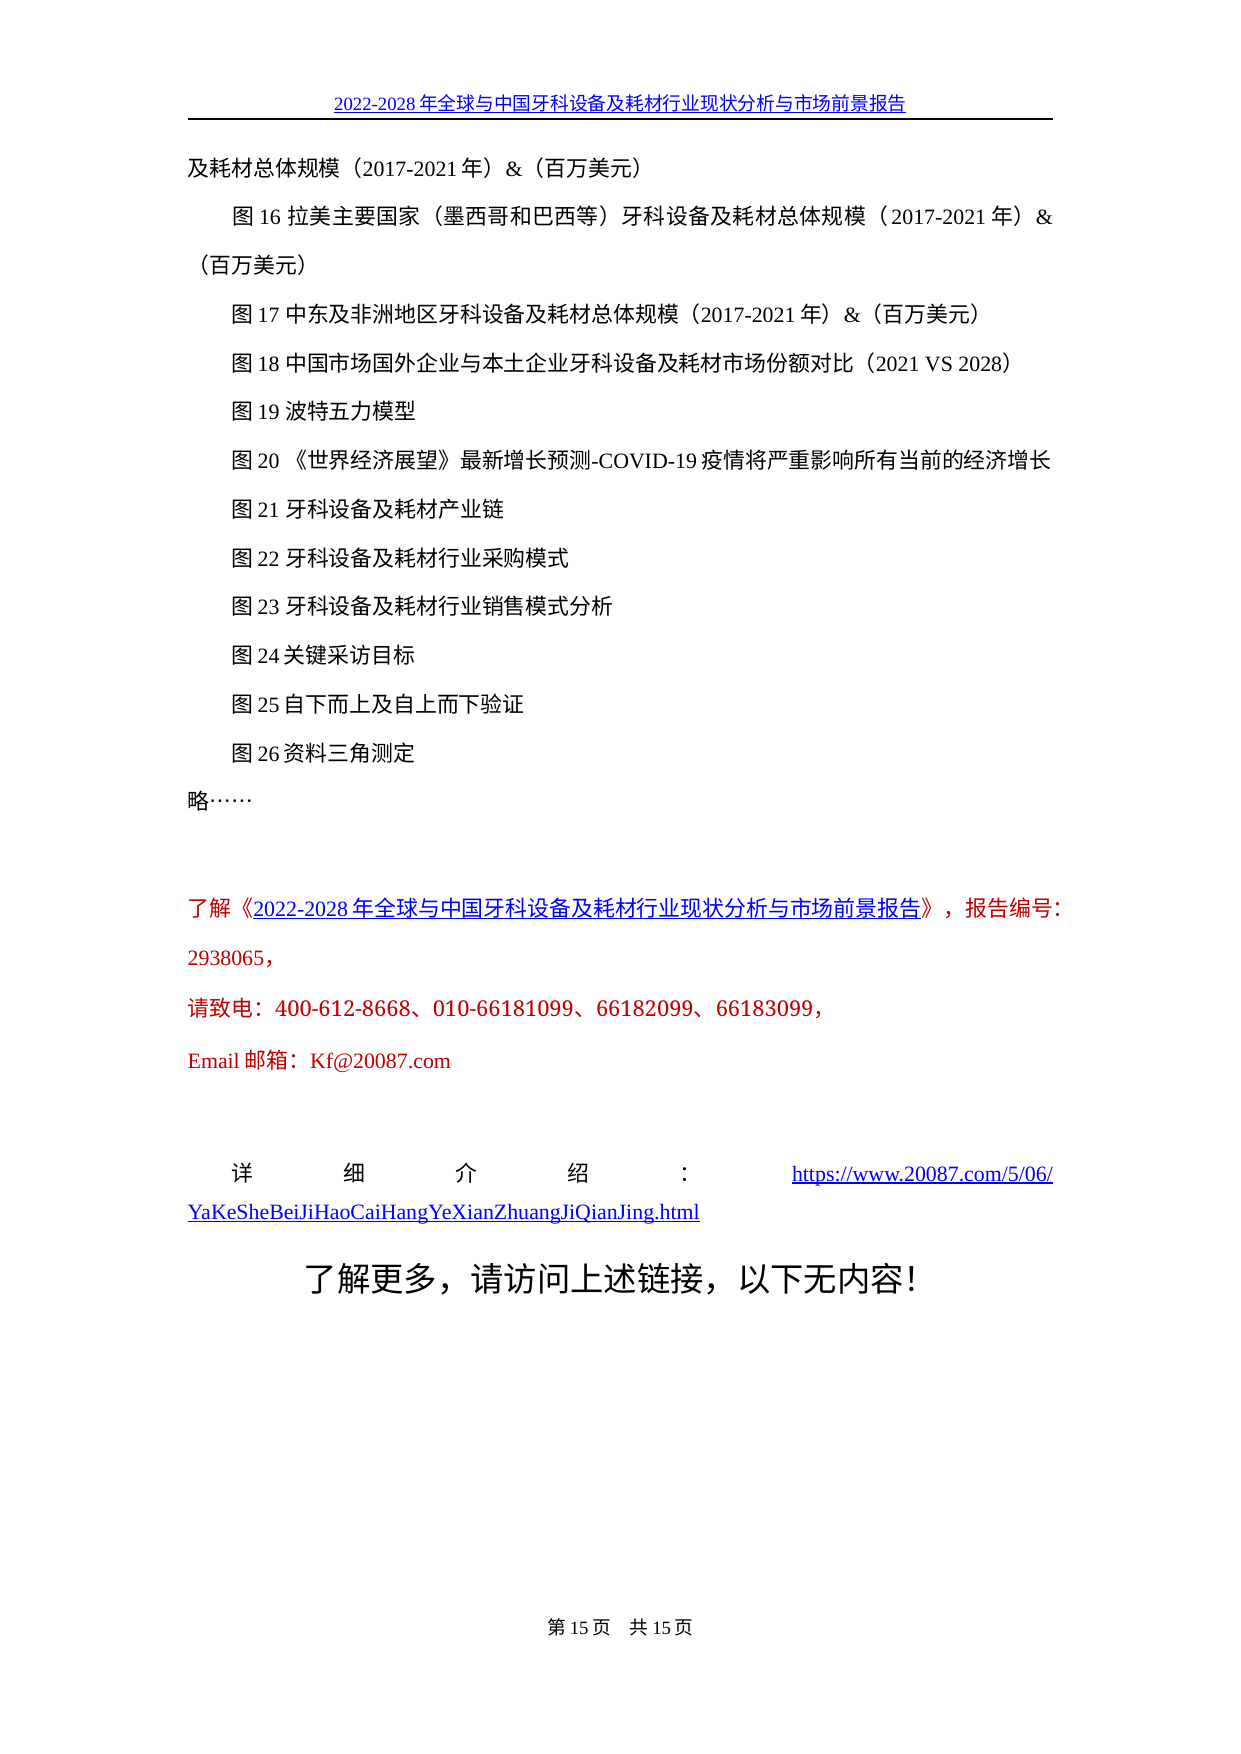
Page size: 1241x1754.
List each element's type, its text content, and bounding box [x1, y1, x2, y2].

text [187, 150, 1053, 816]
text 详细介绍：https://www.20087.com/5/06/YaKeSheBeiJiHaoCaiHangYeXianZhuangJiQianJing.html [187, 1155, 1053, 1228]
text Email邮箱：Kf@20087.com [187, 1042, 1053, 1075]
text 了解《2022-2028年全球与中国牙科设备及耗材行业现状分析与市场前景报告》，报告编号：2938065， [187, 890, 1053, 972]
title 了解更多，请访问上述链接，以下无内容！ [187, 1244, 1053, 1309]
text 请致电：400-612-8668、010-66181099、66182099、66183099， [187, 991, 1053, 1023]
